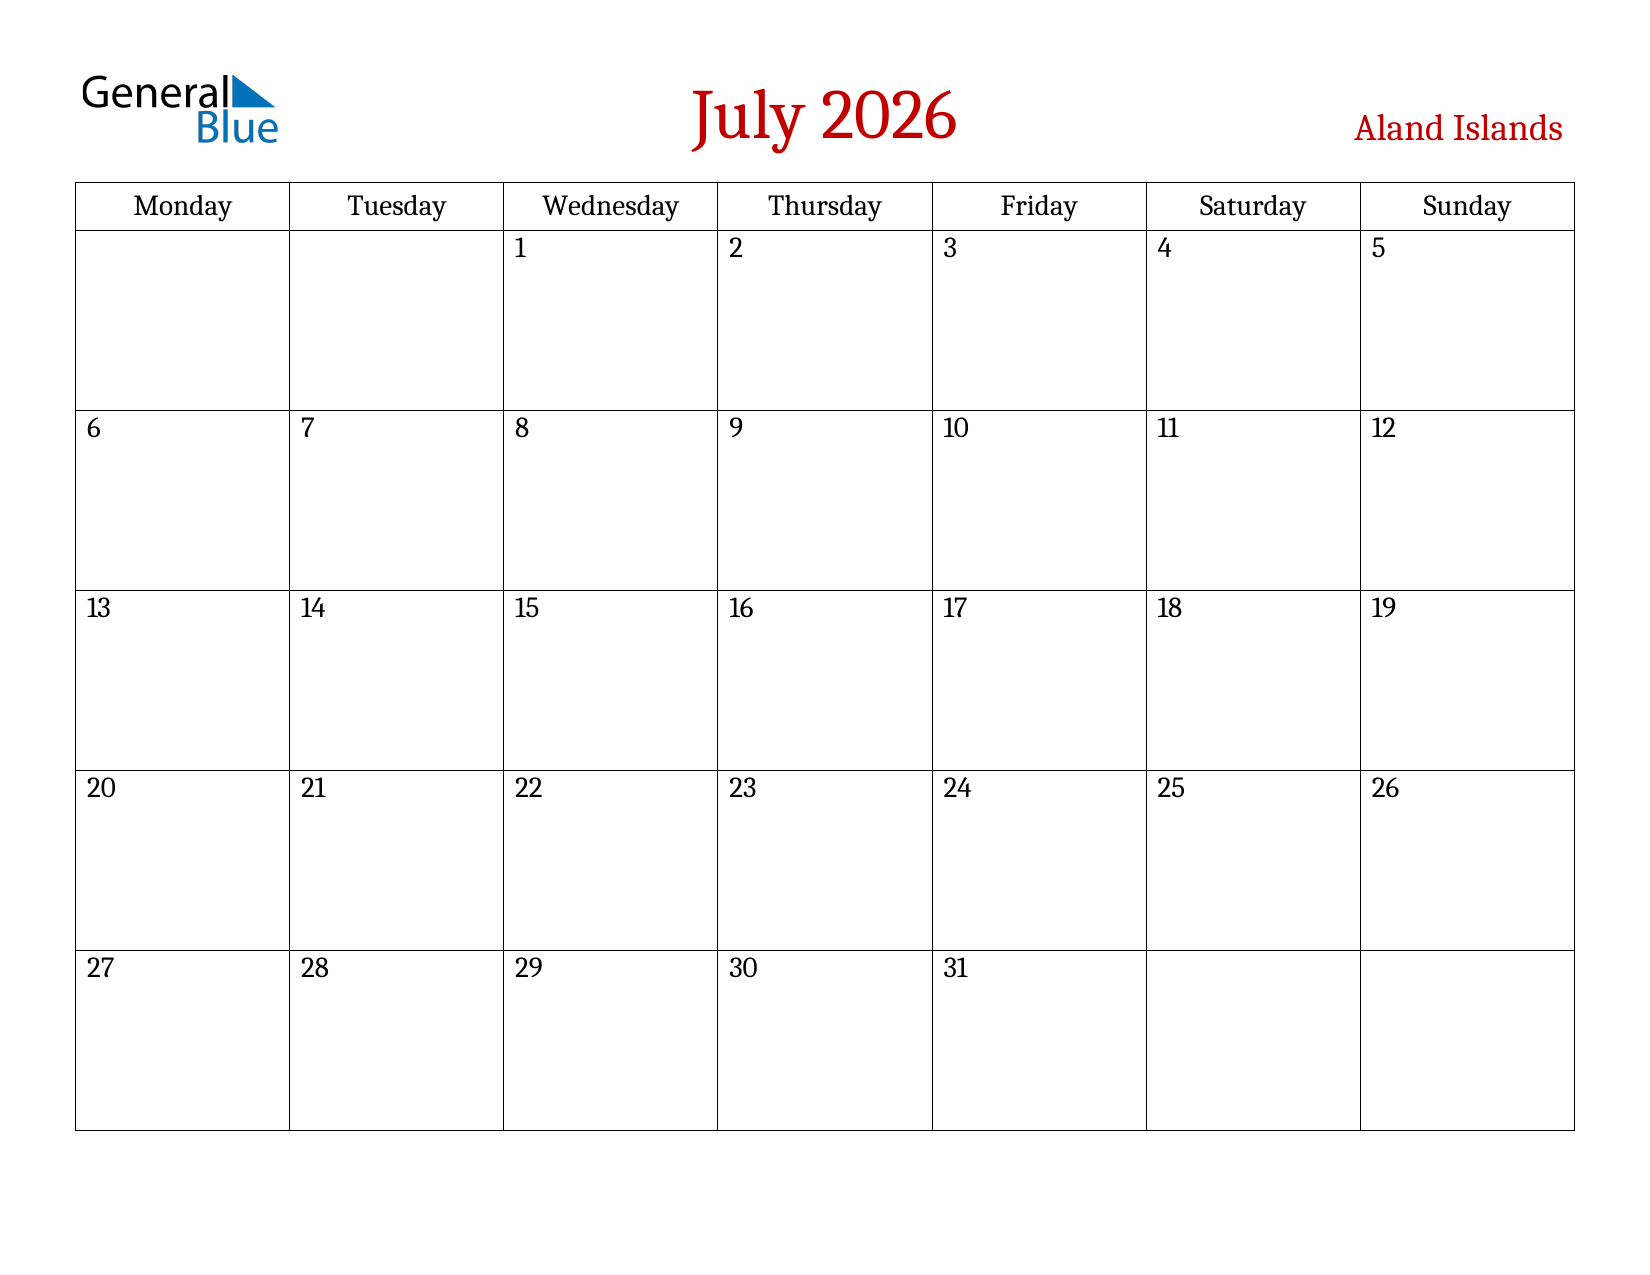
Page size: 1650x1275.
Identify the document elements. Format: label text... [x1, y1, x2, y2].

table_cell 15 [504, 591, 717, 625]
table_cell [933, 445, 1146, 590]
table_cell [1361, 985, 1574, 1130]
table_cell [76, 265, 289, 410]
table_cell Saturday [1147, 183, 1360, 230]
table_cell [933, 805, 1146, 950]
table_cell [504, 265, 717, 410]
table_cell 23 [718, 771, 932, 805]
table_cell [1147, 445, 1360, 590]
table_cell [76, 985, 289, 1130]
table_cell [1147, 951, 1360, 985]
table_cell Friday [933, 183, 1146, 230]
table_cell 5 [1361, 231, 1574, 264]
table_cell [1147, 265, 1360, 410]
table_cell [1361, 805, 1574, 950]
table_header Aland Islands [1146, 75, 1574, 182]
table_cell [504, 625, 717, 770]
table_cell 2 [718, 231, 932, 264]
table_cell 12 [1361, 411, 1574, 444]
table_cell 20 [76, 771, 289, 805]
table_cell 27 [76, 951, 289, 985]
table_cell [718, 985, 932, 1130]
table_cell [1361, 625, 1574, 770]
table_cell 1 [504, 231, 717, 264]
table_cell [1147, 805, 1360, 950]
table_header [76, 75, 503, 182]
table_cell [1361, 445, 1574, 590]
table_cell 6 [76, 411, 289, 444]
table_cell Thursday [718, 183, 932, 230]
table_cell [1361, 265, 1574, 410]
table_cell Monday [76, 183, 289, 230]
table_cell [76, 231, 289, 264]
table_cell 29 [504, 951, 717, 985]
table_cell [718, 805, 932, 950]
table_cell [76, 625, 289, 770]
table_cell 13 [76, 591, 289, 625]
table_cell [76, 445, 289, 590]
table_cell 11 [1147, 411, 1360, 444]
table_cell [504, 985, 717, 1130]
table_cell Tuesday [290, 183, 503, 230]
table_cell 14 [290, 591, 503, 625]
table_header July 2026 [504, 75, 1146, 182]
table_cell 9 [718, 411, 932, 444]
table_cell [290, 985, 503, 1130]
table_cell 30 [718, 951, 932, 985]
table_cell [504, 445, 717, 590]
table_cell 19 [1361, 591, 1574, 625]
table_cell [504, 805, 717, 950]
table_cell [718, 625, 932, 770]
table_cell [76, 805, 289, 950]
table_cell [290, 445, 503, 590]
table_cell 31 [933, 951, 1146, 985]
table_cell 18 [1147, 591, 1360, 625]
table_cell [1147, 985, 1360, 1130]
table_cell 16 [718, 591, 932, 625]
table_cell [718, 265, 932, 410]
table_cell [1361, 951, 1574, 985]
table_cell [933, 265, 1146, 410]
table_cell 10 [933, 411, 1146, 444]
table_cell 25 [1147, 771, 1360, 805]
table_cell 3 [933, 231, 1146, 264]
table_cell [290, 625, 503, 770]
table_cell [290, 265, 503, 410]
table_cell 26 [1361, 771, 1574, 805]
table_cell 22 [504, 771, 717, 805]
table_cell [1147, 625, 1360, 770]
table_cell [290, 231, 503, 264]
table_cell 28 [290, 951, 503, 985]
table_cell [290, 805, 503, 950]
table_cell [718, 445, 932, 590]
table_cell Wednesday [504, 183, 717, 230]
table_cell 24 [933, 771, 1146, 805]
table_cell [933, 625, 1146, 770]
table_cell 7 [290, 411, 503, 444]
table_cell 21 [290, 771, 503, 805]
table_cell [933, 985, 1146, 1130]
table_cell Sunday [1361, 183, 1574, 230]
table_cell 8 [504, 411, 717, 444]
table_cell 4 [1147, 231, 1360, 264]
table_cell 17 [933, 591, 1146, 625]
picture [82, 75, 278, 143]
